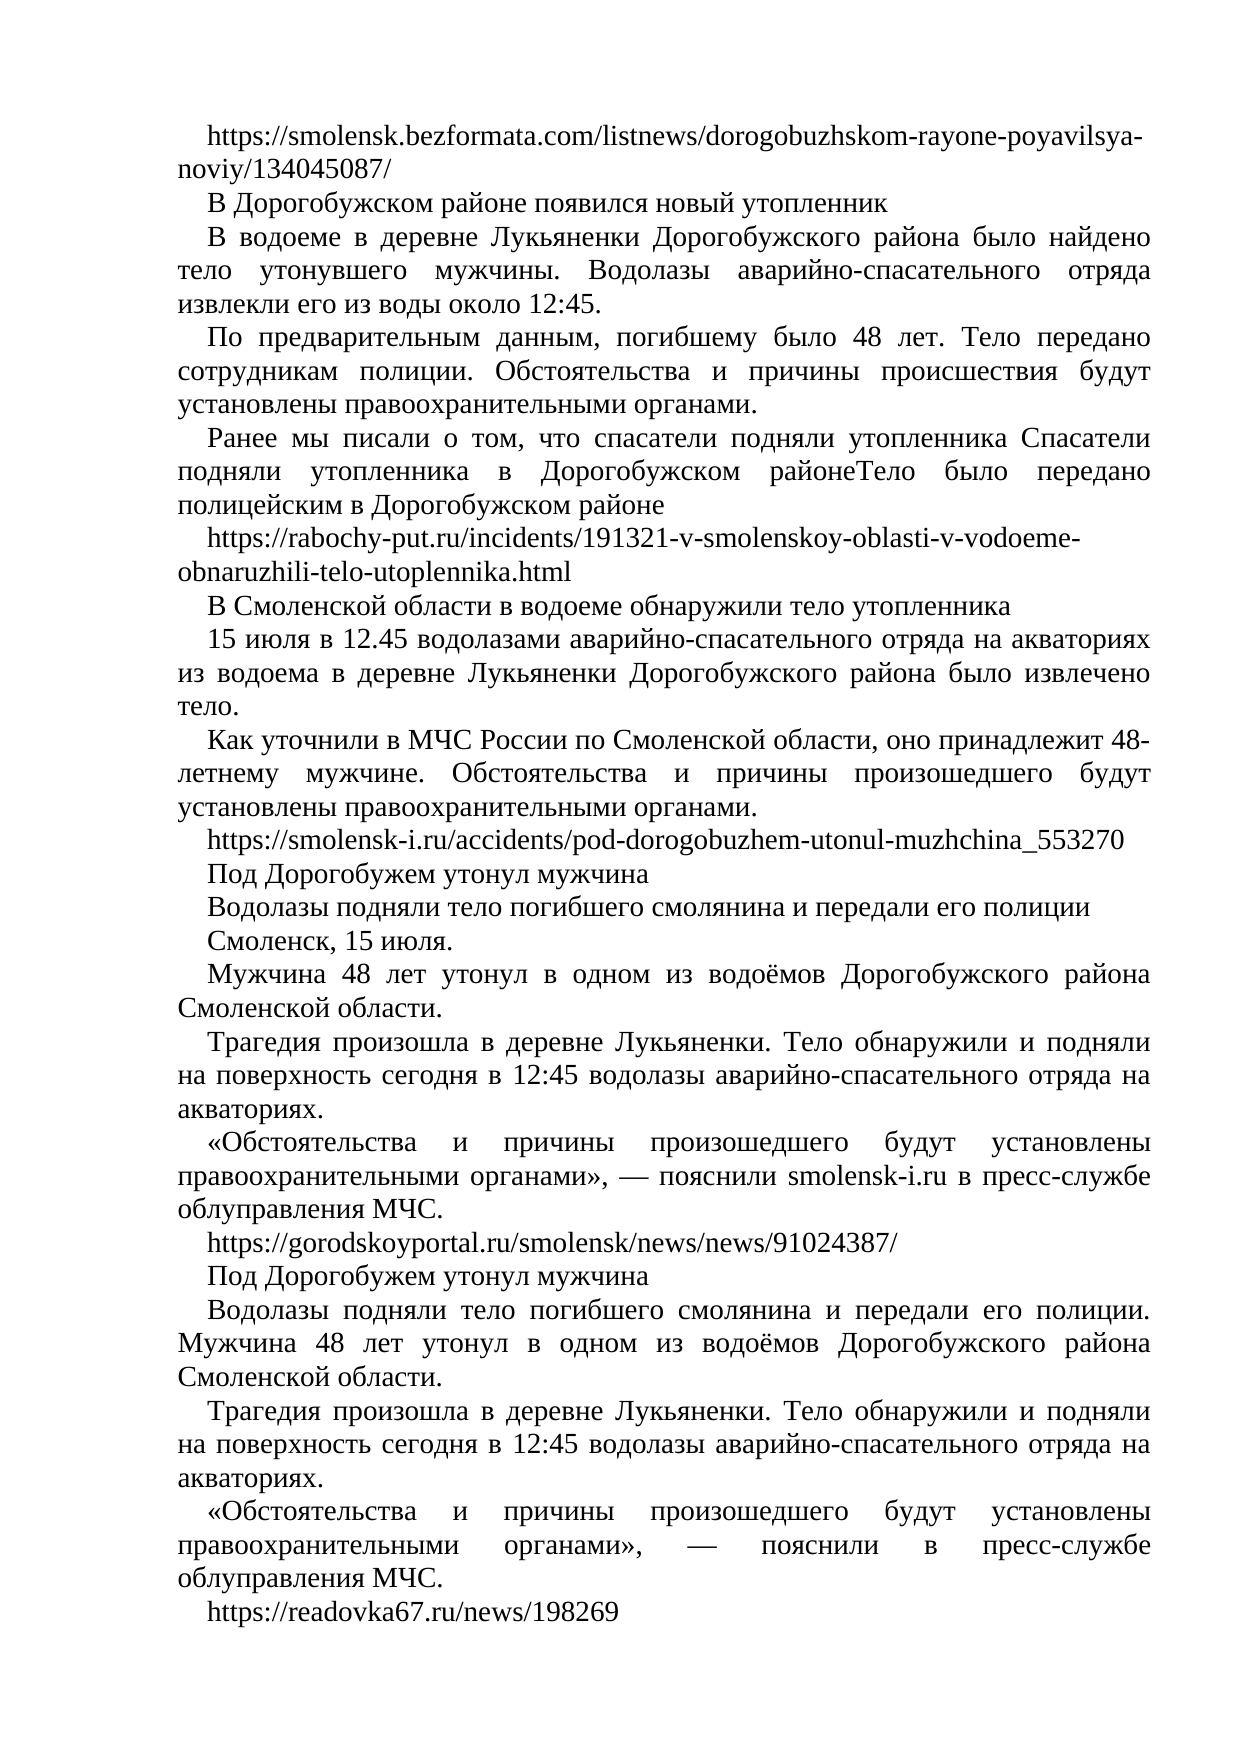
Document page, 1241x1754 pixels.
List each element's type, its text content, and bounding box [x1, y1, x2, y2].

text Смоленск, 15 июля. [177, 923, 1152, 957]
text Водолазы подняли тело погибшего смолянина и передали его полиции [177, 889, 1152, 923]
text Трагедия произошла в деревне Лукьяненки. Тело обнаружили и подняли на поверхность сегодня в 12:45 водолазы аварийно-спасательного отряда на акваториях. [177, 1393, 1152, 1493]
text https://smolensk.bezformata.com/listnews/dorogobuzhskom-rayone-poyavilsya-noviy/134045087/ [177, 118, 1152, 185]
text «Обстоятельства и причины произошедшего будут установлены правоохранительными органами», — пояснили smolensk-i.ru в пресс-службе облуправления МЧС. [177, 1124, 1152, 1225]
text https://smolensk-i.ru/accidents/pod-dorogobuzhem-utonul-muzhchina_553270 [177, 822, 1152, 856]
text https://gorodskoyportal.ru/smolensk/news/news/91024387/ [177, 1225, 1152, 1258]
text Мужчина 48 лет утонул в одном из водоёмов Дорогобужского района Смоленской области. [177, 957, 1152, 1024]
text Под Дорогобужем утонул мужчина [177, 1258, 1152, 1292]
text По предварительным данным, погибшему было 48 лет. Тело передано сотрудникам полиции. Обстоятельства и причины происшествия будут установлены правоохранительными органами. [177, 319, 1152, 420]
text В Дорогобужском районе появился новый утопленник [177, 185, 1152, 219]
text В Смоленской области в водоеме обнаружили тело утопленника [177, 588, 1152, 621]
text Под Дорогобужем утонул мужчина [177, 856, 1152, 889]
text В водоеме в деревне Лукьяненки Дорогобужского района было найдено тело утонувшего мужчины. Водолазы аварийно-спасательного отряда извлекли его из воды около 12:45. [177, 219, 1152, 319]
text https://readovka67.ru/news/198269 [177, 1594, 1152, 1627]
text Трагедия произошла в деревне Лукьяненки. Тело обнаружили и подняли на поверхность сегодня в 12:45 водолазы аварийно-спасательного отряда на акваториях. [177, 1024, 1152, 1124]
text Водолазы подняли тело погибшего смолянина и передали его полиции. Мужчина 48 лет утонул в одном из водоёмов Дорогобужского района Смоленской области. [177, 1292, 1152, 1393]
text 15 июля в 12.45 водолазами аварийно-спасательного отряда на акваториях из водоема в деревне Лукьяненки Дорогобужского района было извлечено тело. [177, 621, 1152, 722]
text https://rabochy-put.ru/incidents/191321-v-smolenskoy-oblasti-v-vodoeme-obnaruzhili-telo-utoplennika.html [177, 521, 1152, 588]
text Как уточнили в МЧС России по Смоленской области, оно принадлежит 48-летнему мужчине. Обстоятельства и причины произошедшего будут установлены правоохранительными органами. [177, 722, 1152, 822]
text «Обстоятельства и причины произошедшего будут установлены правоохранительными органами», — пояснили в пресс-службе облуправления МЧС. [177, 1493, 1152, 1594]
text Ранее мы писали о том, что спасатели подняли утопленника Спасатели подняли утопленника в Дорогобужском районеТело было передано полицейским в Дорогобужском районе [177, 420, 1152, 521]
